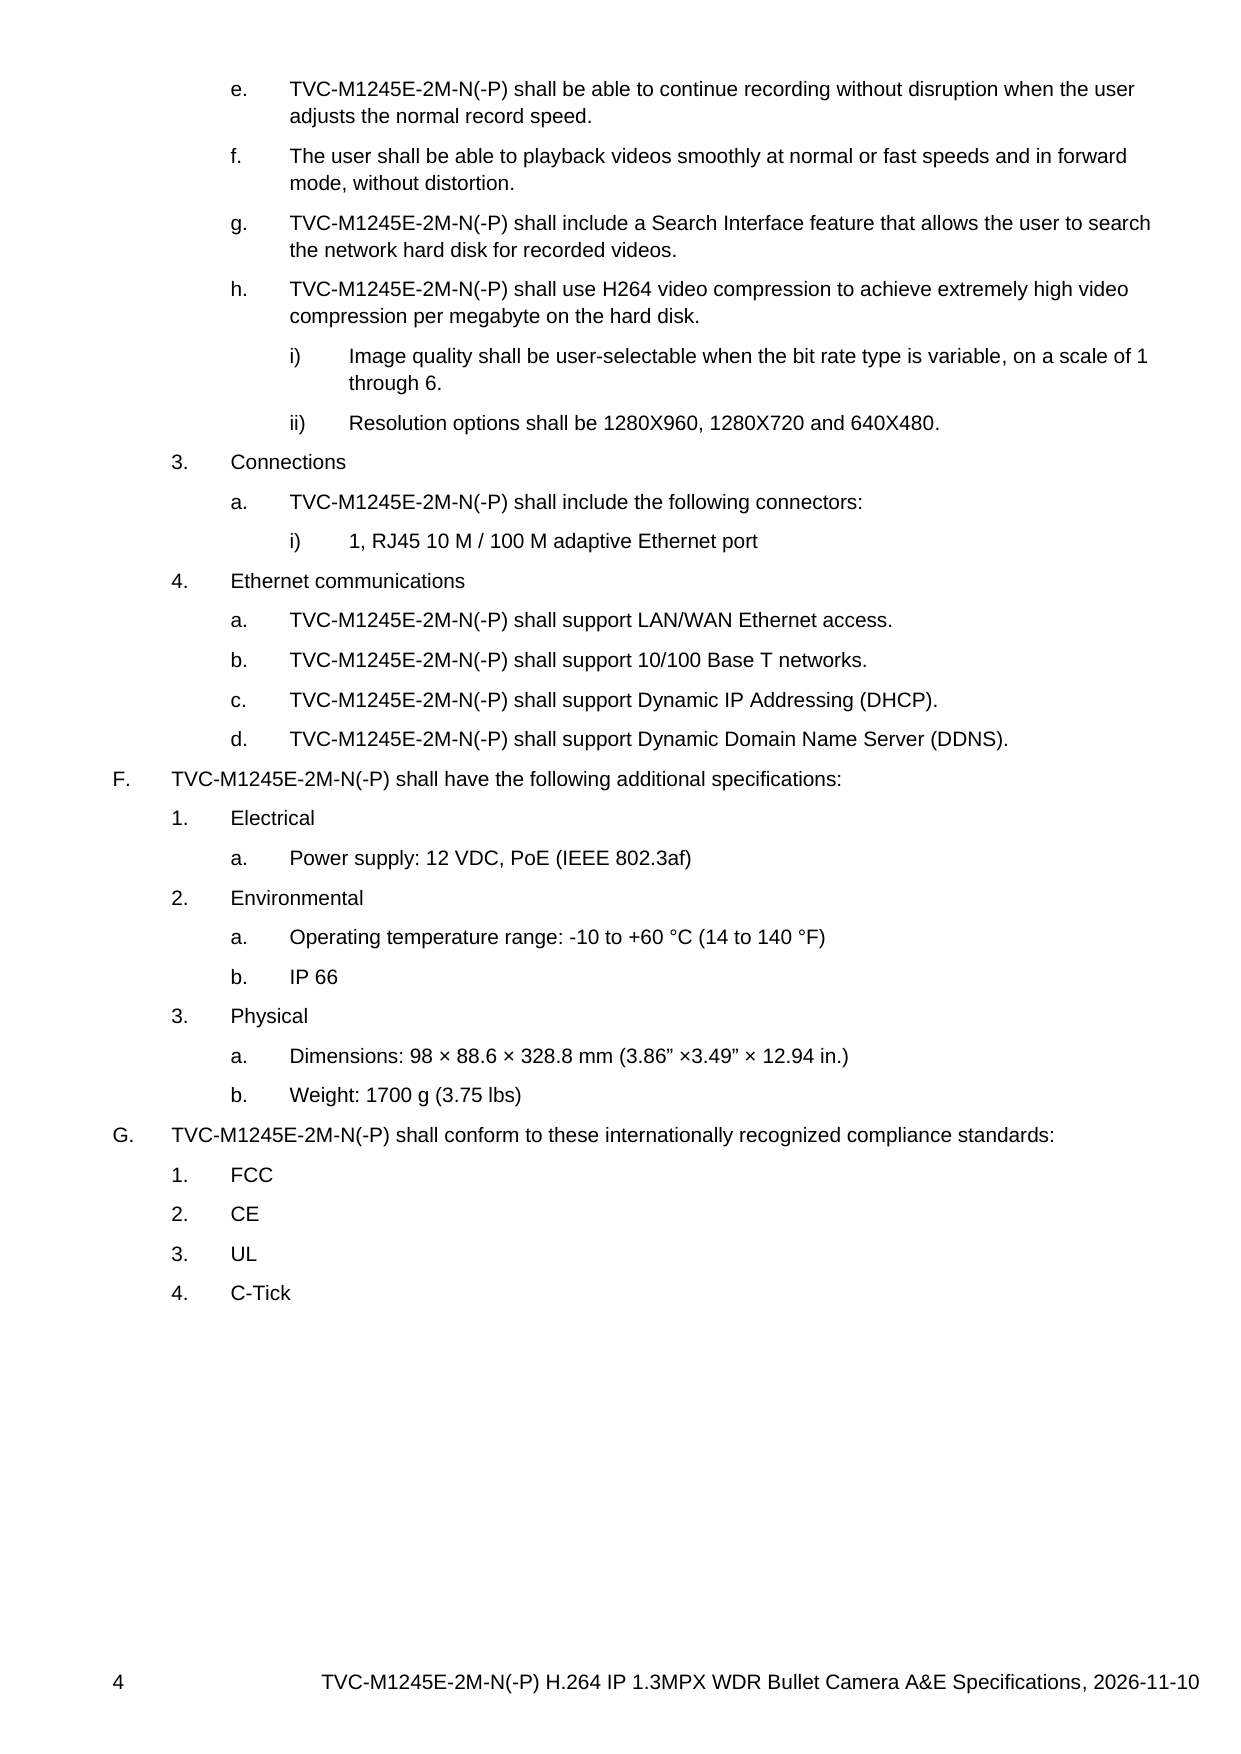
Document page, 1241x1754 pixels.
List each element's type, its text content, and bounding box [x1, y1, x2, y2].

subtitle Electrical [171, 804, 1165, 831]
subtitle Image quality shall be user-selectable when the bit rate type is variable, on a scale of 1 through 6. [289, 342, 1165, 396]
subtitle TVC-M1245E-2M-N(-P) shall support LAN/WAN Ethernet access. [230, 606, 1165, 633]
subtitle Power supply: 12 VDC, PoE (IEEE 802.3af) [230, 844, 1165, 871]
subtitle TVC-M1245E-2M-N(-P) shall support Dynamic IP Addressing (DHCP). [230, 685, 1165, 712]
subtitle TVC-M1245E-2M-N(-P) shall use H264 video compression to achieve extremely high video compression per megabyte on the hard disk. [230, 275, 1165, 329]
subtitle Connections [171, 448, 1165, 475]
subtitle TVC-M1245E-2M-N(-P) shall conform to these internationally recognized compliance standards: [112, 1121, 1165, 1148]
subtitle Ethernet communications [171, 567, 1165, 594]
subtitle Operating temperature range: -10 to +60 °C (14 to 140 °F) [230, 923, 1165, 950]
subtitle TVC-M1245E-2M-N(-P) shall support Dynamic Domain Name Server (DDNS). [230, 725, 1165, 752]
subtitle The user shall be able to playback videos smoothly at normal or fast speeds and in forward mode, without distortion. [230, 142, 1165, 196]
subtitle Environmental [171, 883, 1165, 910]
subtitle Resolution options shall be 1280X960, 1280X720 and 640X480. [289, 408, 1165, 435]
subtitle TVC-M1245E-2M-N(-P) shall support 10/100 Base T networks. [230, 646, 1165, 673]
subtitle C-Tick [171, 1279, 1165, 1306]
subtitle Physical [171, 1002, 1165, 1029]
subtitle TVC-M1245E-2M-N(-P) shall include the following connectors: [230, 487, 1165, 514]
subtitle FCC [171, 1160, 1165, 1187]
subtitle UL [171, 1239, 1165, 1267]
subtitle 1, RJ45 10 M / 100 M adaptive Ethernet port [289, 527, 1165, 554]
subtitle Dimensions: 98 × 88.6 × 328.8 mm (3.86” ×3.49” × 12.94 in.) [230, 1042, 1165, 1069]
subtitle TVC-M1245E-2M-N(-P) shall include a Search Interface feature that allows the user to search the network hard disk for recorded videos. [230, 208, 1165, 262]
subtitle TVC-M1245E-2M-N(-P) shall be able to continue recording without disruption when the user adjusts the normal record speed. [230, 75, 1165, 129]
subtitle CE [171, 1200, 1165, 1227]
subtitle Weight: 1700 g (3.75 lbs) [230, 1081, 1165, 1108]
subtitle TVC-M1245E-2M-N(-P) shall have the following additional specifications: [112, 764, 1165, 792]
subtitle IP 66 [230, 962, 1165, 989]
